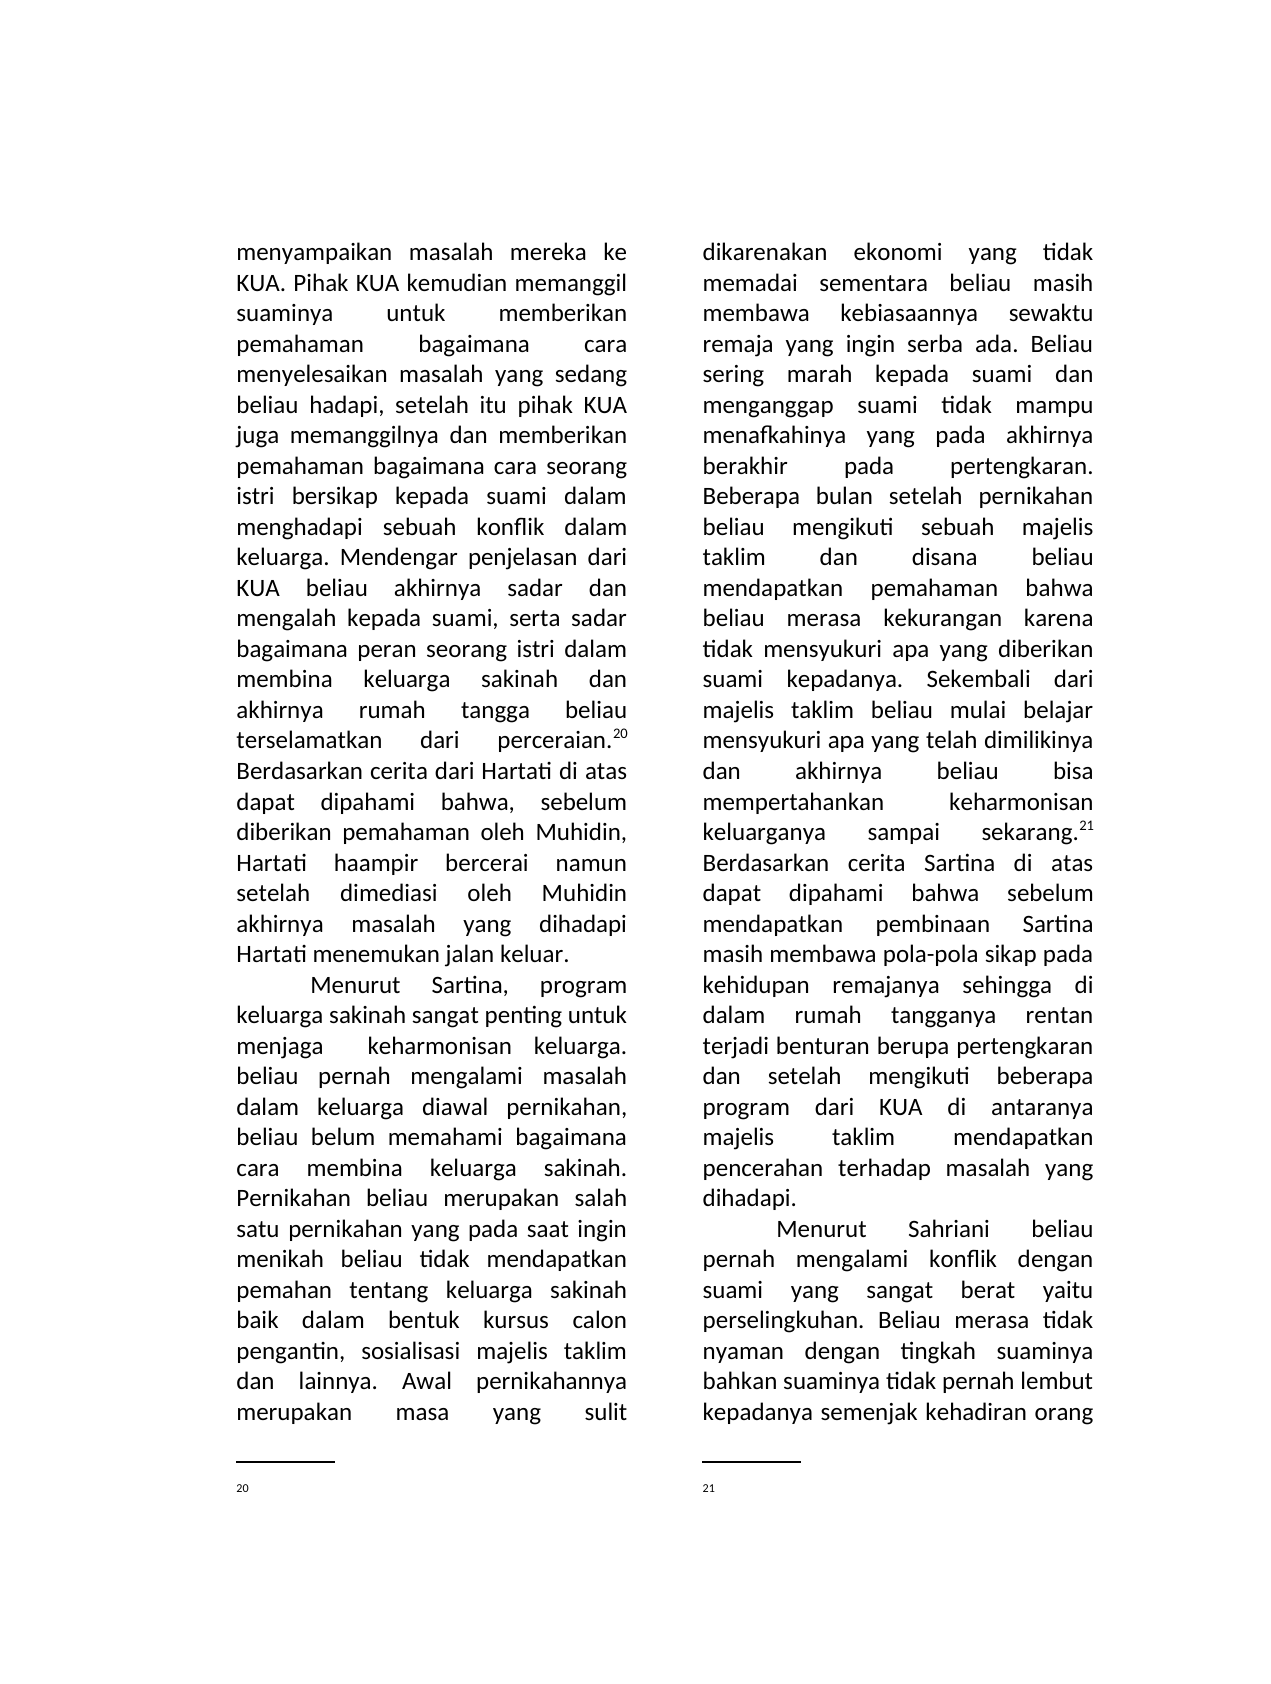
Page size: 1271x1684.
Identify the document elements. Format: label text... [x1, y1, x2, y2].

list Menurut Sartina, program keluarga sakinah sangat penting untuk menjaga keharmonisan keluarga. beliau pernah mengalami masalah dalam keluarga diawal pernikahan, beliau belum memahami bagaimana cara membina keluarga sakinah. Pernikahan beliau merupakan salah satu pernikahan yang pada saat ingin menikah beliau tidak mendapatkan pemahan tentang keluarga sakinah baik dalam bentuk kursus calon pengantin, sosialisasi majelis taklim dan lainnya. Awal pernikahannya merupakan masa yang sulit dikarenakan ekonomi yang tidak memadai sementara beliau masih membawa kebiasaannya sewaktu remaja yang ingin serba ada. Beliau sering marah kepada suami dan menganggap suami tidak mampu menafkahinya yang pada akhirnya berakhir pada pertengkaran. Beberapa bulan setelah pernikahan beliau mengikuti sebuah majelis taklim dan disana beliau mendapatkan pemahaman bahwa beliau merasa kekurangan karena tidak mensyukuri apa yang diberikan suami kepadanya. Sekembali dari majelis taklim beliau mulai belajar mensyukuri apa yang telah dimilikinya dan akhirnya beliau bisa mempertahankan keharmonisan keluarganya sampai sekarang. Berdasarkan cerita Sartina di atas dapat dipahami bahwa sebelum mendapatkan pembinaan Sartina masih membawa pola-pola sikap pada kehidupan remajanya sehingga di dalam rumah tangganya rentan terjadi benturan berupa pertengkaran dan setelah mengikuti beberapa program dari KUA di antaranya majelis taklim mendapatkan pencerahan terhadap masalah yang dihadapi. [702, 236, 1094, 1213]
list Menurut Sartina, program keluarga sakinah sangat penting untuk menjaga keharmonisan keluarga. beliau pernah mengalami masalah dalam keluarga diawal pernikahan, beliau belum memahami bagaimana cara membina keluarga sakinah. Pernikahan beliau merupakan salah satu pernikahan yang pada saat ingin menikah beliau tidak mendapatkan pemahan tentang keluarga sakinah baik dalam bentuk kursus calon pengantin, sosialisasi majelis taklim dan lainnya. Awal pernikahannya merupakan masa yang sulit dikarenakan ekonomi yang tidak memadai sementara beliau masih membawa kebiasaannya sewaktu remaja yang ingin serba ada. Beliau sering marah kepada suami dan menganggap suami tidak mampu menafkahinya yang pada akhirnya berakhir pada pertengkaran. Beberapa bulan setelah pernikahan beliau mengikuti sebuah majelis taklim dan disana beliau mendapatkan pemahaman bahwa beliau merasa kekurangan karena tidak mensyukuri apa yang diberikan suami kepadanya. Sekembali dari majelis taklim beliau mulai belajar mensyukuri apa yang telah dimilikinya dan akhirnya beliau bisa mempertahankan keharmonisan keluarganya sampai sekarang. Berdasarkan cerita Sartina di atas dapat dipahami bahwa sebelum mendapatkan pembinaan Sartina masih membawa pola-pola sikap pada kehidupan remajanya sehingga di dalam rumah tangganya rentan terjadi benturan berupa pertengkaran dan setelah mengikuti beberapa program dari KUA di antaranya majelis taklim mendapatkan pencerahan terhadap masalah yang dihadapi. [236, 969, 627, 1427]
